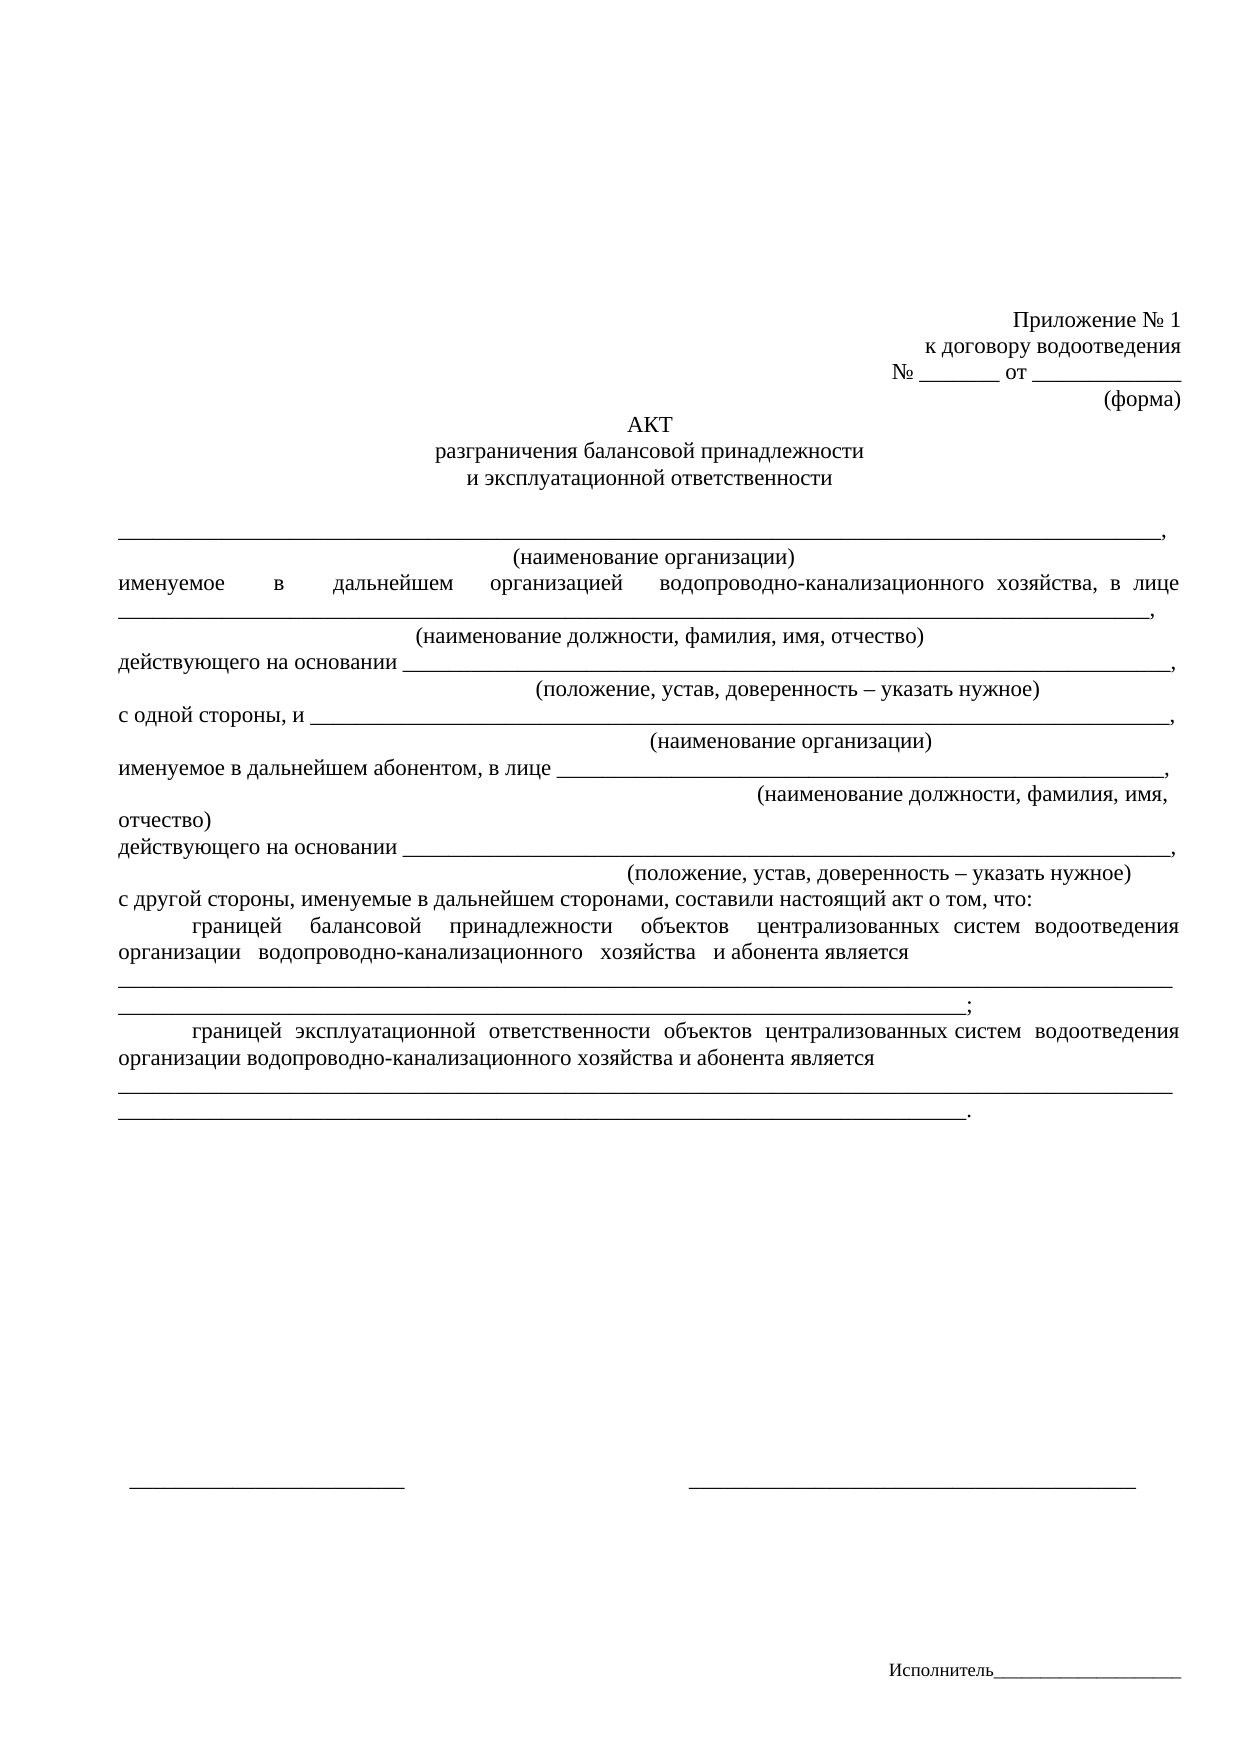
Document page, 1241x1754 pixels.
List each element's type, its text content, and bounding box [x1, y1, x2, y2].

text к договору водоотведения [118, 332, 1181, 358]
text (наименование должности, фамилия, имя, отчество) [118, 780, 1181, 833]
text ___________________________________________________________________________________________, [118, 516, 1181, 543]
text (наименование должности, фамилия, имя, отчество) [118, 622, 1181, 648]
text ____________________________________________________________________________________________ [118, 1070, 1181, 1096]
text с одной стороны, и ___________________________________________________________________________, [118, 701, 1181, 727]
text именуемое в дальнейшем организацией водопроводно-канализационного хозяйства, в лице __________________________________________________________________________________________, [118, 569, 1181, 622]
text (положение, устав, доверенность – указать нужное) [118, 674, 1181, 701]
text (наименование организации) [118, 543, 1181, 569]
text границей эксплуатационной ответственности объектов централизованных систем водоотведения организации водопроводно-канализационного хозяйства и абонента является [118, 1017, 1181, 1070]
text АКТ [118, 411, 1181, 437]
text Приложение № 1 [118, 306, 1181, 332]
text __________________________________________________________________________. [118, 1096, 1181, 1123]
text границей балансовой принадлежности объектов централизованных систем водоотведения организации водопроводно-канализационного хозяйства и абонента является [118, 912, 1181, 964]
text (наименование организации) [118, 727, 1181, 754]
text (положение, устав, доверенность – указать нужное) [118, 859, 1181, 885]
text разграничения балансовой принадлежности [118, 437, 1181, 464]
text № _______ от _____________ [118, 358, 1181, 385]
text с другой стороны, именуемые в дальнейшем сторонами, составили настоящий акт о том, что: [118, 885, 1181, 912]
text действующего на основании ___________________________________________________________________, [118, 648, 1181, 674]
text __________________________________________________________________________; [118, 991, 1181, 1017]
text именуемое в дальнейшем абонентом, в лице _____________________________________________________, [118, 754, 1181, 780]
table_header ________________________ [118, 1334, 643, 1518]
text действующего на основании ___________________________________________________________________, [118, 833, 1181, 859]
text и эксплуатационной ответственности [118, 464, 1181, 490]
text (форма) [118, 385, 1181, 411]
table_header _______________________________________ [644, 1334, 1181, 1518]
text ____________________________________________________________________________________________ [118, 964, 1181, 991]
